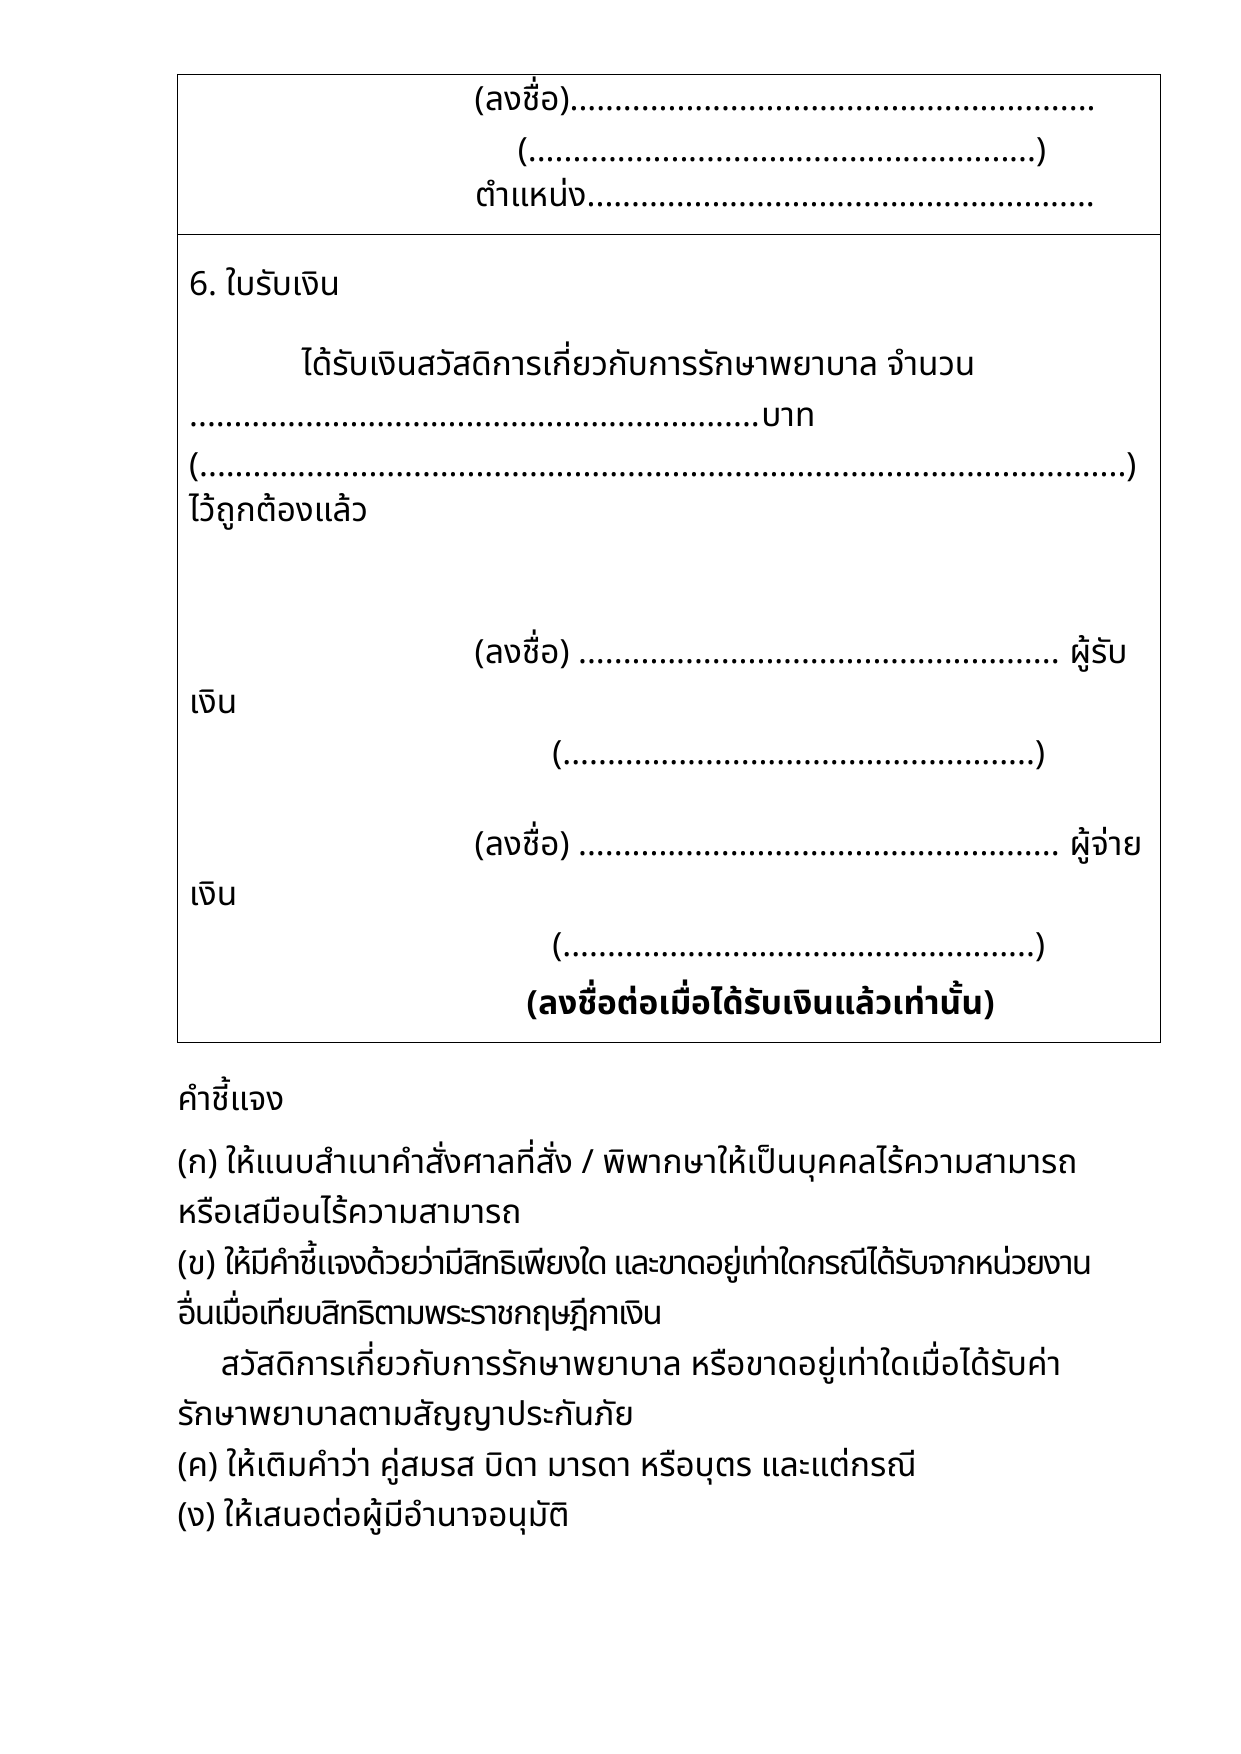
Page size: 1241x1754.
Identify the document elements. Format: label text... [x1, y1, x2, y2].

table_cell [178, 75, 1160, 234]
text (ข) ให้มีคำชี้แจงด้วยว่ามีสิทธิเพียงใด และขาดอยู่เท่าใดกรณีได้รับจากหน่วยงานอื่นเมื่อเทียบสิทธิตามพระราชกฤษฎีกาเงิน [177, 1239, 1122, 1340]
text สวัสดิการเกี่ยวกับการรักษาพยาบาล หรือขาดอยู่เท่าใดเมื่อได้รับค่ารักษาพยาบาลตามสัญญาประกันภัย [177, 1340, 1122, 1441]
text (ก) ให้แนบสำเนาคำสั่งศาลที่สั่ง / พิพากษาให้เป็นบุคคลไร้ความสามารถหรือเสมือนไร้ความสามารถ [177, 1138, 1122, 1239]
text (ค) ให้เติมคำว่า คู่สมรส บิดา มารดา หรือบุตร และแต่กรณี [177, 1441, 1122, 1491]
table_cell 6. ใบรับเงิน ได้รับเงินสวัสดิการเกี่ยวกับการรักษาพยาบาล จำนวน ................................................................บาท (........................................................................................................) ไว้ถูกต้องแล้ว (ลงชื่อ) ...................................................... ผู้รับเงิน (.....................................................) (ลงชื่อ) ...................................................... ผู้จ่ายเงิน (.....................................................) (ลงชื่อต่อเมื่อได้รับเงินแล้วเท่านั้น) [178, 235, 1160, 1042]
text คำชี้แจง [177, 1075, 1122, 1125]
text (ง) ให้เสนอต่อผู้มีอำนาจอนุมัติ [177, 1491, 1122, 1542]
